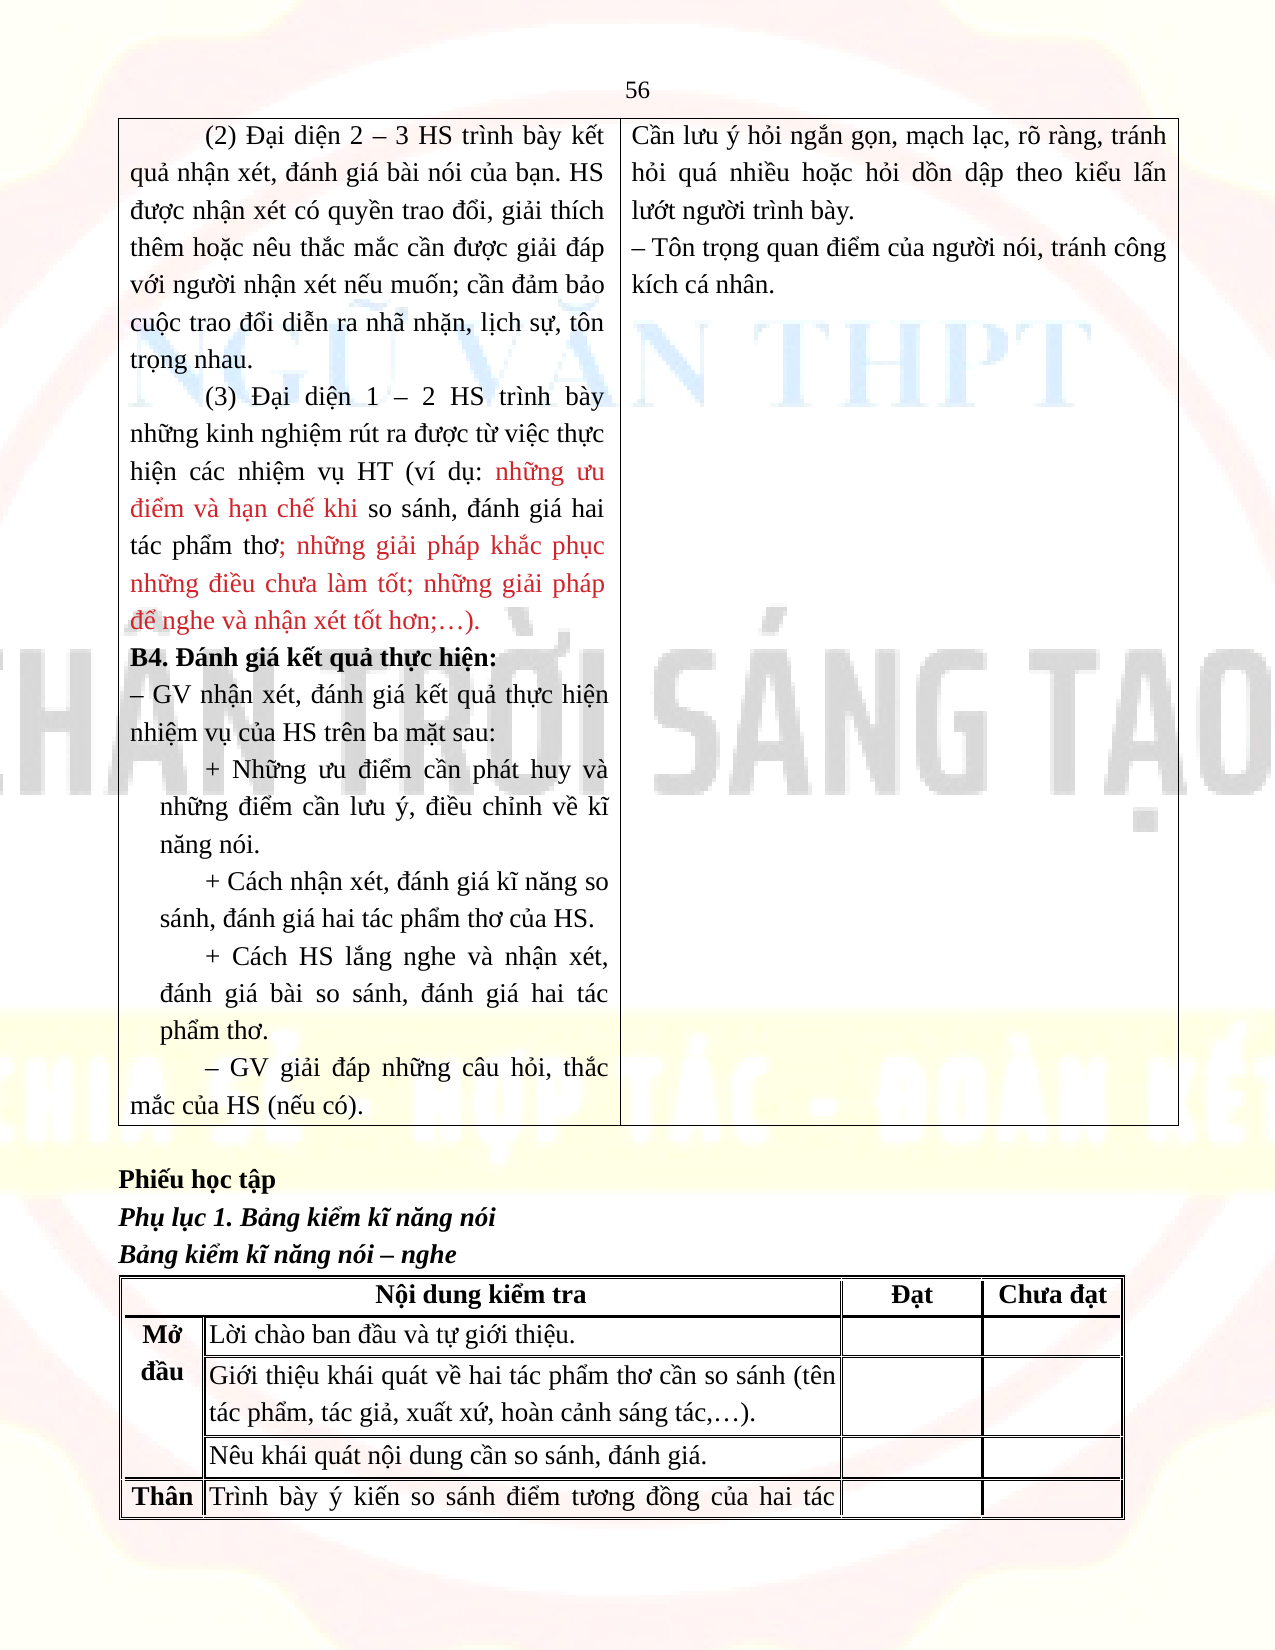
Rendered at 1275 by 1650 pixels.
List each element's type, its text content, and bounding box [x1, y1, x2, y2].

table_cell [843, 1318, 981, 1354]
text Bảng kiểm kĩ năng nói – nghe [118, 1238, 1157, 1269]
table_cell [621, 119, 1178, 1125]
table_cell Lời chào ban đầu và tự giới thiệu. [206, 1318, 840, 1354]
table_cell [984, 1315, 1121, 1354]
table_header Nội dung kiểm tra [122, 1279, 841, 1315]
table_cell [843, 1438, 981, 1477]
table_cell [204, 1481, 841, 1517]
table_cell Giới thiệu khái quát về hai tác phẩm thơ cần so sánh (tên tác phẩm, tác giả, xuất xứ, hoàn cảnh sáng tác,…). [206, 1358, 840, 1434]
text Phụ lục 1. Bảng kiểm kĩ năng nói [118, 1201, 1157, 1232]
table_cell Thân bài [122, 1477, 204, 1517]
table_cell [119, 119, 620, 1125]
table_cell [843, 1358, 981, 1434]
table_cell Nêu khái quát nội dung cần so sánh, đánh giá. [206, 1438, 840, 1477]
table_cell Mở đầu [122, 1315, 202, 1477]
text Phiếu học tập [118, 1163, 1157, 1194]
table_header Đạt [841, 1277, 982, 1315]
table_header Chưa đạt [982, 1279, 1121, 1315]
table_cell [984, 1355, 1122, 1434]
table_cell [982, 1477, 1122, 1517]
table_cell [841, 1481, 982, 1517]
table_cell [984, 1435, 1122, 1477]
